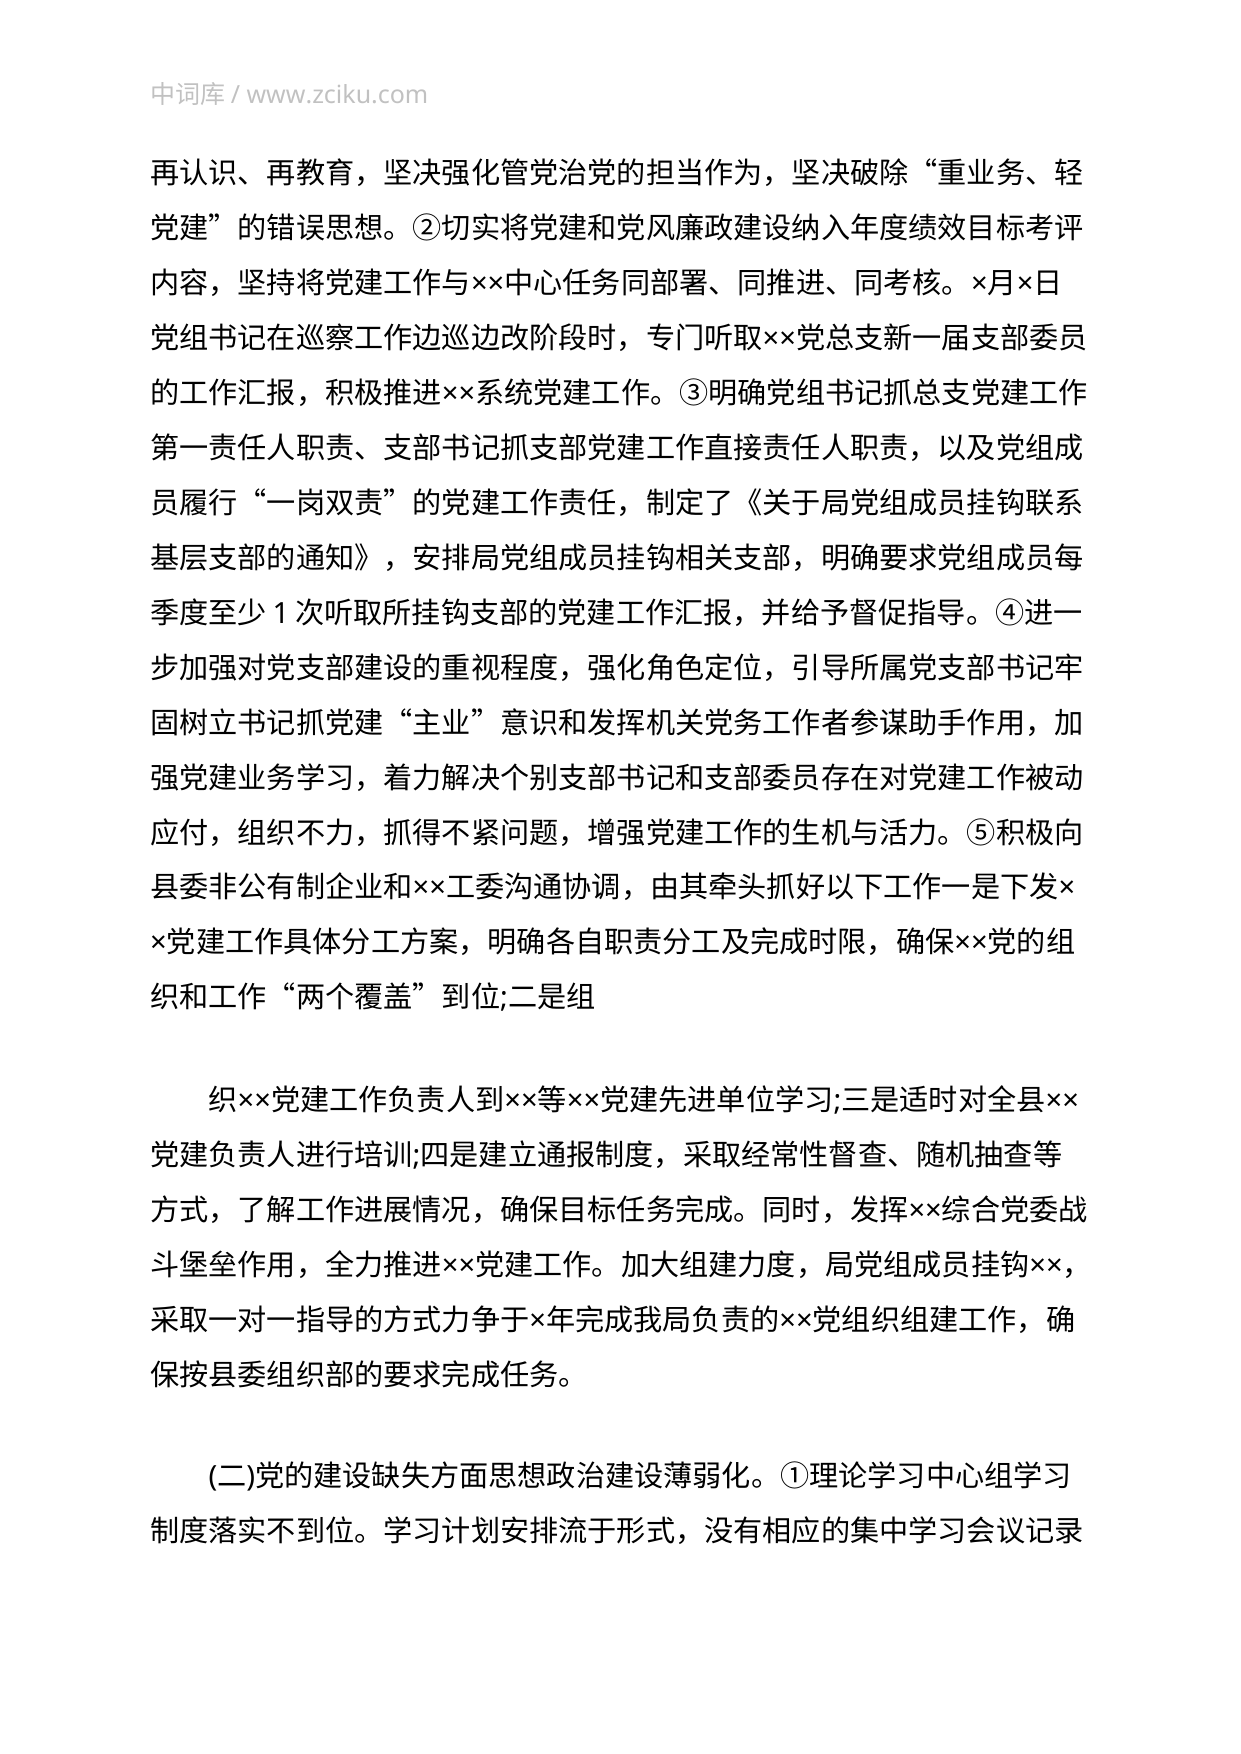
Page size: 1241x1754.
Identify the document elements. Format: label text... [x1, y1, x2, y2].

text 织××党建工作负责人到××等××党建先进单位学习;三是适时对全县××党建负责人进行培训;四是建立通报制度，采取经常性督查、随机抽查等方式，了解工作进展情况，确保目标任务完成。同时，发挥××综合党委战斗堡垒作用，全力推进××党建工作。加大组建力度，局党组成员挂钩××，采取一对一指导的方式力争于×年完成我局负责的××党组织组建工作，确保按县委组织部的要求完成任务。 [150, 1076, 1090, 1393]
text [150, 1453, 1090, 1550]
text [150, 150, 1090, 1016]
